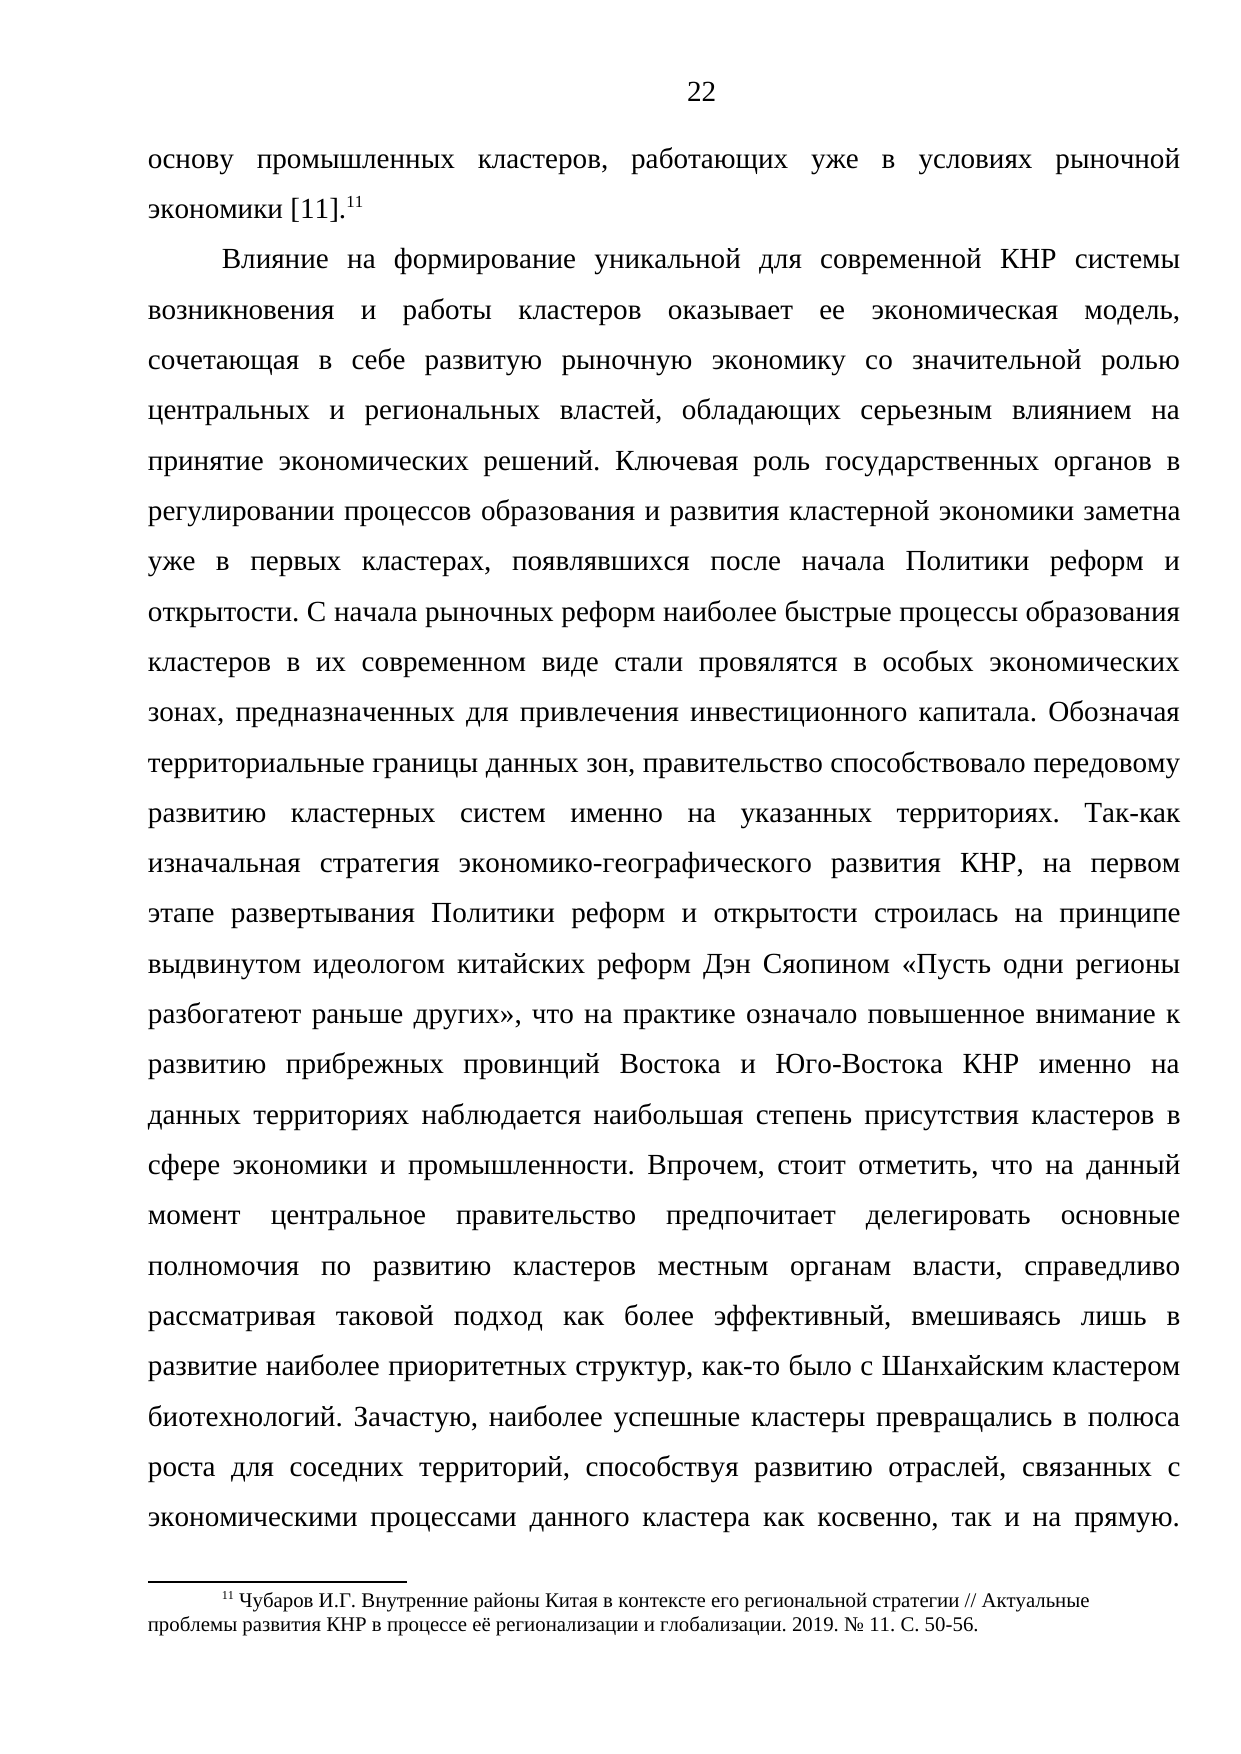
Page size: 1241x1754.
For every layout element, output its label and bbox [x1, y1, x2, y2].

text [148, 242, 1181, 1533]
text [148, 141, 1181, 225]
